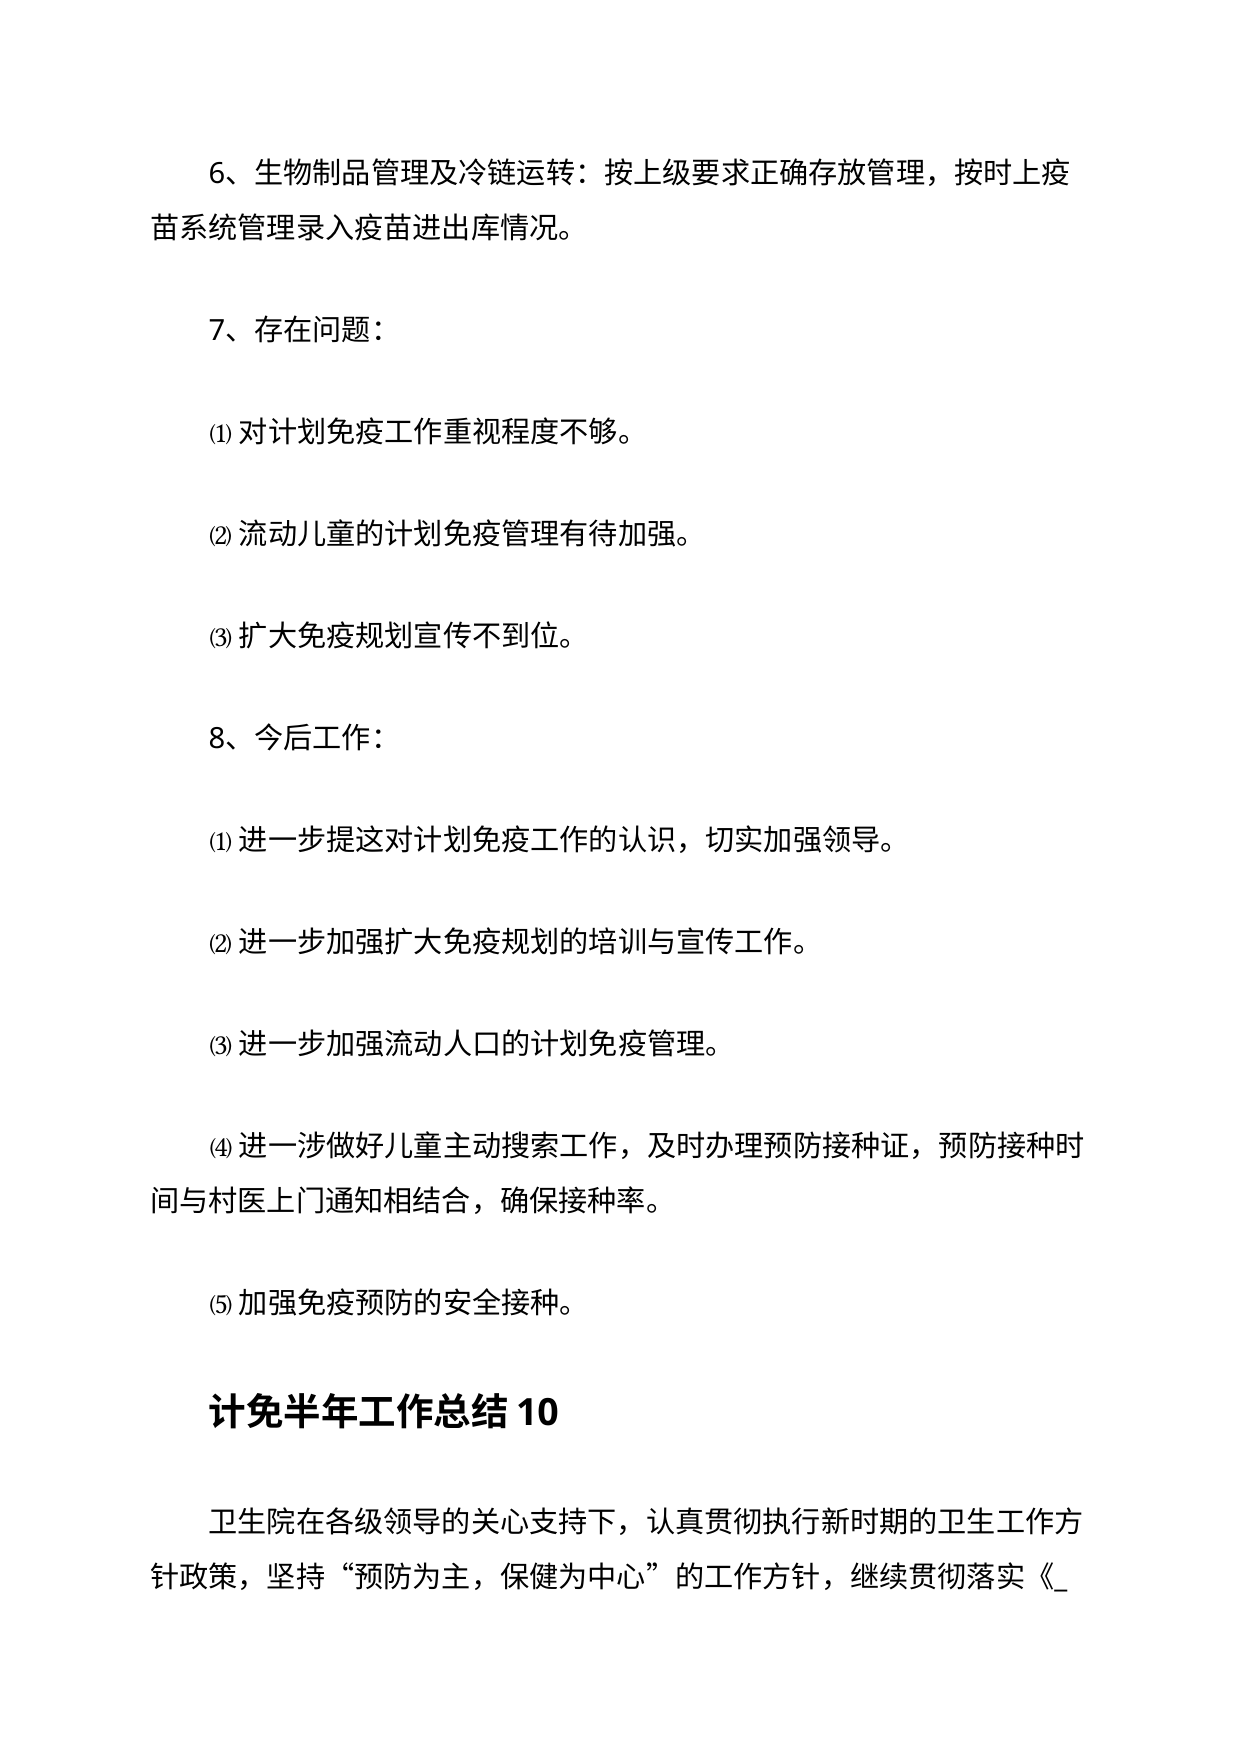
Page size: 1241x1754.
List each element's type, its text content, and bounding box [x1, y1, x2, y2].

text ⑵流动儿童的计划免疫管理有待加强。 [150, 511, 1090, 553]
text 8、今后工作： [150, 715, 1090, 757]
text ⑶进一步加强流动人口的计划免疫管理。 [150, 1021, 1090, 1063]
text 计免半年工作总结10 [150, 1381, 1090, 1436]
text ⑶扩大免疫规划宣传不到位。 [150, 613, 1090, 655]
text ⑴对计划免疫工作重视程度不够。 [150, 409, 1090, 451]
text 7、存在问题： [150, 307, 1090, 349]
text 6、生物制品管理及冷链运转：按上级要求正确存放管理，按时上疫苗系统管理录入疫苗进出库情况。 [150, 150, 1090, 247]
text ⑴进一步提这对计划免疫工作的认识，切实加强领导。 [150, 817, 1090, 859]
text ⑸加强免疫预防的安全接种。 [150, 1279, 1090, 1322]
text ⑷进一涉做好儿童主动搜索工作，及时办理预防接种证，预防接种时间与村医上门通知相结合，确保接种率。 [150, 1123, 1090, 1220]
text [150, 1499, 1090, 1596]
text ⑵进一步加强扩大免疫规划的培训与宣传工作。 [150, 919, 1090, 961]
